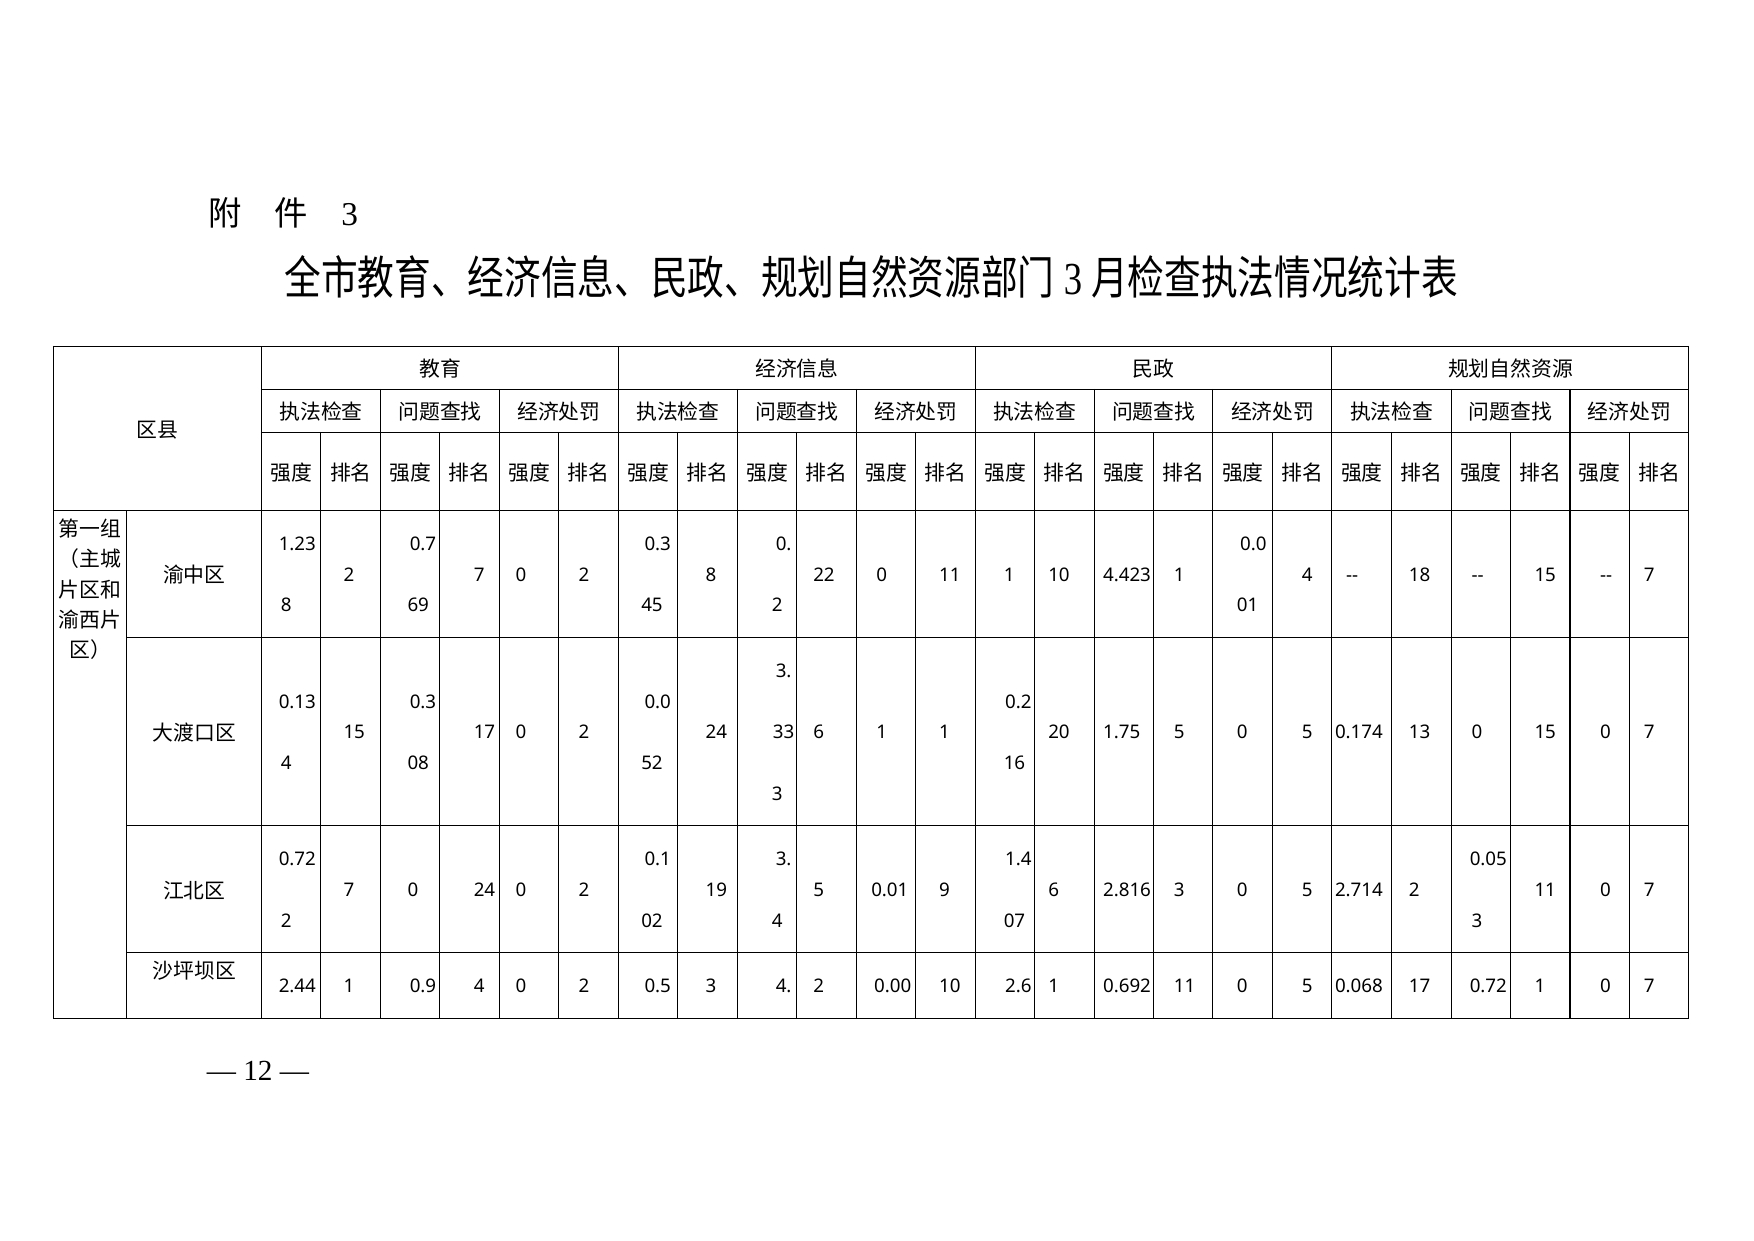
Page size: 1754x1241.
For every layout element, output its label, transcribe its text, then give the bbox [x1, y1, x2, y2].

table_cell 0 [1571, 638, 1629, 825]
table_cell 5 [1273, 826, 1331, 952]
table_cell 4 [440, 953, 499, 1017]
table_cell 0 [500, 511, 558, 637]
table_cell 执法检查 [1332, 390, 1451, 432]
table_cell 执法检查 [619, 390, 737, 432]
table_cell 1 [321, 953, 380, 1017]
table_header 区县 [54, 347, 261, 510]
table_cell 5 [797, 826, 856, 952]
table_cell 8 [678, 511, 737, 637]
table_cell 11 [1154, 953, 1212, 1017]
table_cell 0.001 [1213, 511, 1272, 637]
table_cell 11 [1511, 826, 1569, 952]
table_cell 经济处罚 [857, 390, 975, 432]
table_cell 0 [1571, 826, 1629, 952]
table_cell 1 [1154, 511, 1212, 637]
table_cell 大渡口区 [127, 638, 261, 825]
table_cell 强度 [1571, 433, 1629, 510]
table_cell 24 [678, 638, 737, 825]
table_cell 问题查找 [738, 390, 856, 432]
table_cell 17 [440, 638, 499, 825]
table_cell 江北区 [127, 826, 261, 952]
table_cell 1 [857, 638, 915, 825]
table_cell 排名 [440, 433, 499, 510]
table_cell 0.068 [1332, 953, 1391, 1017]
table_cell 0 [500, 638, 558, 825]
table_cell 15 [1511, 638, 1569, 825]
table_cell 17 [1392, 953, 1451, 1017]
table_cell -- [1571, 511, 1629, 637]
table_cell 经济处罚 [1571, 390, 1688, 432]
table_cell 强度 [738, 433, 796, 510]
table_cell 15 [321, 638, 380, 825]
table_cell 渝中区 [127, 511, 261, 637]
table_cell 经济处罚 [1213, 390, 1331, 432]
text 全市教育、经济信息、民政、规划自然资源部门3月检查执法情况统计表 [208, 241, 1533, 307]
table_cell 3.4 [738, 826, 796, 952]
table_cell 0.134 [262, 638, 320, 825]
table_cell 6 [797, 638, 856, 825]
table_cell 强度 [619, 433, 677, 510]
table_cell 10 [916, 953, 975, 1017]
table_cell 排名 [797, 433, 856, 510]
table_cell 3 [1154, 826, 1212, 952]
table_cell 1.407 [976, 826, 1034, 952]
table_cell 排名 [1273, 433, 1331, 510]
table_cell 0.102 [619, 826, 677, 952]
table_cell 0 [1213, 638, 1272, 825]
table_header 教育 [262, 347, 618, 389]
table_cell 问题查找 [1452, 390, 1569, 432]
table_cell 7 [1630, 511, 1688, 637]
table_cell -- [1452, 511, 1510, 637]
table_cell 强度 [381, 433, 439, 510]
table_cell 5 [1273, 953, 1331, 1017]
table_cell 20 [1035, 638, 1094, 825]
table_cell 6 [1035, 826, 1094, 952]
text 附件3 [208, 180, 1533, 241]
table_cell 排名 [321, 433, 380, 510]
table_cell 2 [559, 953, 618, 1017]
table_cell 1.238 [262, 511, 320, 637]
table_cell 2.68 [976, 953, 1034, 1017]
table_cell 4 [1273, 511, 1331, 637]
table_cell 5 [1273, 638, 1331, 825]
table_cell 7 [440, 511, 499, 637]
table_cell 执法检查 [976, 390, 1094, 432]
table_cell 2 [797, 953, 856, 1017]
table_cell 排名 [1154, 433, 1212, 510]
table_header 经济信息 [619, 347, 975, 389]
table_cell 问题查找 [381, 390, 499, 432]
table_cell 排名 [559, 433, 618, 510]
table_cell 排名 [1630, 433, 1688, 510]
table_cell 13 [1392, 638, 1451, 825]
table_cell 0 [1213, 826, 1272, 952]
table_cell 0.727 [1452, 953, 1510, 1017]
table_cell 0 [857, 511, 915, 637]
table_cell 0.052 [619, 638, 677, 825]
table_cell 2.816 [1095, 826, 1153, 952]
table_cell 0 [500, 953, 558, 1017]
table_cell 3.333 [738, 638, 796, 825]
table_cell 22 [797, 511, 856, 637]
table_cell -- [1332, 511, 1391, 637]
table_cell 0.722 [262, 826, 320, 952]
table_cell 1 [1511, 953, 1569, 1017]
table_cell 0.308 [381, 638, 439, 825]
table_cell 7 [321, 826, 380, 952]
table_cell 沙坪坝区 [127, 953, 261, 1017]
table_cell 1 [1035, 953, 1094, 1017]
table_cell 2 [559, 826, 618, 952]
table_cell 2.444 [262, 953, 320, 1017]
table_cell 0 [500, 826, 558, 952]
table_cell 11 [916, 511, 975, 637]
table_cell 2 [321, 511, 380, 637]
table_cell 4.9 [738, 953, 796, 1017]
table_cell 排名 [1035, 433, 1094, 510]
table_cell 强度 [1213, 433, 1272, 510]
table_header 规划自然资源 [1332, 347, 1688, 389]
table_cell 0.345 [619, 511, 677, 637]
table_cell 0 [1213, 953, 1272, 1017]
table_cell 7 [1630, 953, 1688, 1017]
table_cell 强度 [500, 433, 558, 510]
table_cell 排名 [916, 433, 975, 510]
table_cell 7 [1630, 638, 1688, 825]
table_cell 0.053 [1452, 826, 1510, 952]
table_cell 3 [678, 953, 737, 1017]
table_cell 18 [1392, 511, 1451, 637]
table_cell 排名 [1392, 433, 1451, 510]
table_cell 1 [916, 638, 975, 825]
table_cell 0.005 [857, 953, 915, 1017]
table_cell 排名 [678, 433, 737, 510]
table_cell 0 [381, 826, 439, 952]
table_cell 0.769 [381, 511, 439, 637]
table_cell 0 [1452, 638, 1510, 825]
table_cell 0.2 [738, 511, 796, 637]
table_cell 问题查找 [1095, 390, 1212, 432]
table_cell 强度 [1095, 433, 1153, 510]
table_cell 0.513 [619, 953, 677, 1017]
table_cell 1 [976, 511, 1034, 637]
table_cell 0 [1571, 953, 1629, 1017]
table_header 民政 [976, 347, 1331, 389]
table_cell 24 [440, 826, 499, 952]
table_cell 强度 [1332, 433, 1391, 510]
table_cell 0.01 [857, 826, 915, 952]
table_cell 第一组（主城片区和渝西片区） [54, 511, 126, 1017]
table_cell 强度 [976, 433, 1034, 510]
table_cell 15 [1511, 511, 1569, 637]
table_cell 经济处罚 [500, 390, 618, 432]
table_cell 0.977 [381, 953, 439, 1017]
table_cell 5 [1154, 638, 1212, 825]
table_cell 2 [1392, 826, 1451, 952]
table_cell 0.174 [1332, 638, 1391, 825]
table_cell 19 [678, 826, 737, 952]
table_cell 强度 [262, 433, 320, 510]
table_cell 7 [1630, 826, 1688, 952]
table_cell 强度 [857, 433, 915, 510]
table_cell 0.216 [976, 638, 1034, 825]
table_cell 4.423 [1095, 511, 1153, 637]
table_cell 0.692 [1095, 953, 1153, 1017]
table_cell 排名 [1511, 433, 1569, 510]
table_cell 强度 [1452, 433, 1510, 510]
table_cell 1.75 [1095, 638, 1153, 825]
table_cell 执法检查 [262, 390, 380, 432]
table_cell 2.714 [1332, 826, 1391, 952]
table_cell 10 [1035, 511, 1094, 637]
table_cell 2 [559, 638, 618, 825]
table_cell 9 [916, 826, 975, 952]
table_cell 2 [559, 511, 618, 637]
